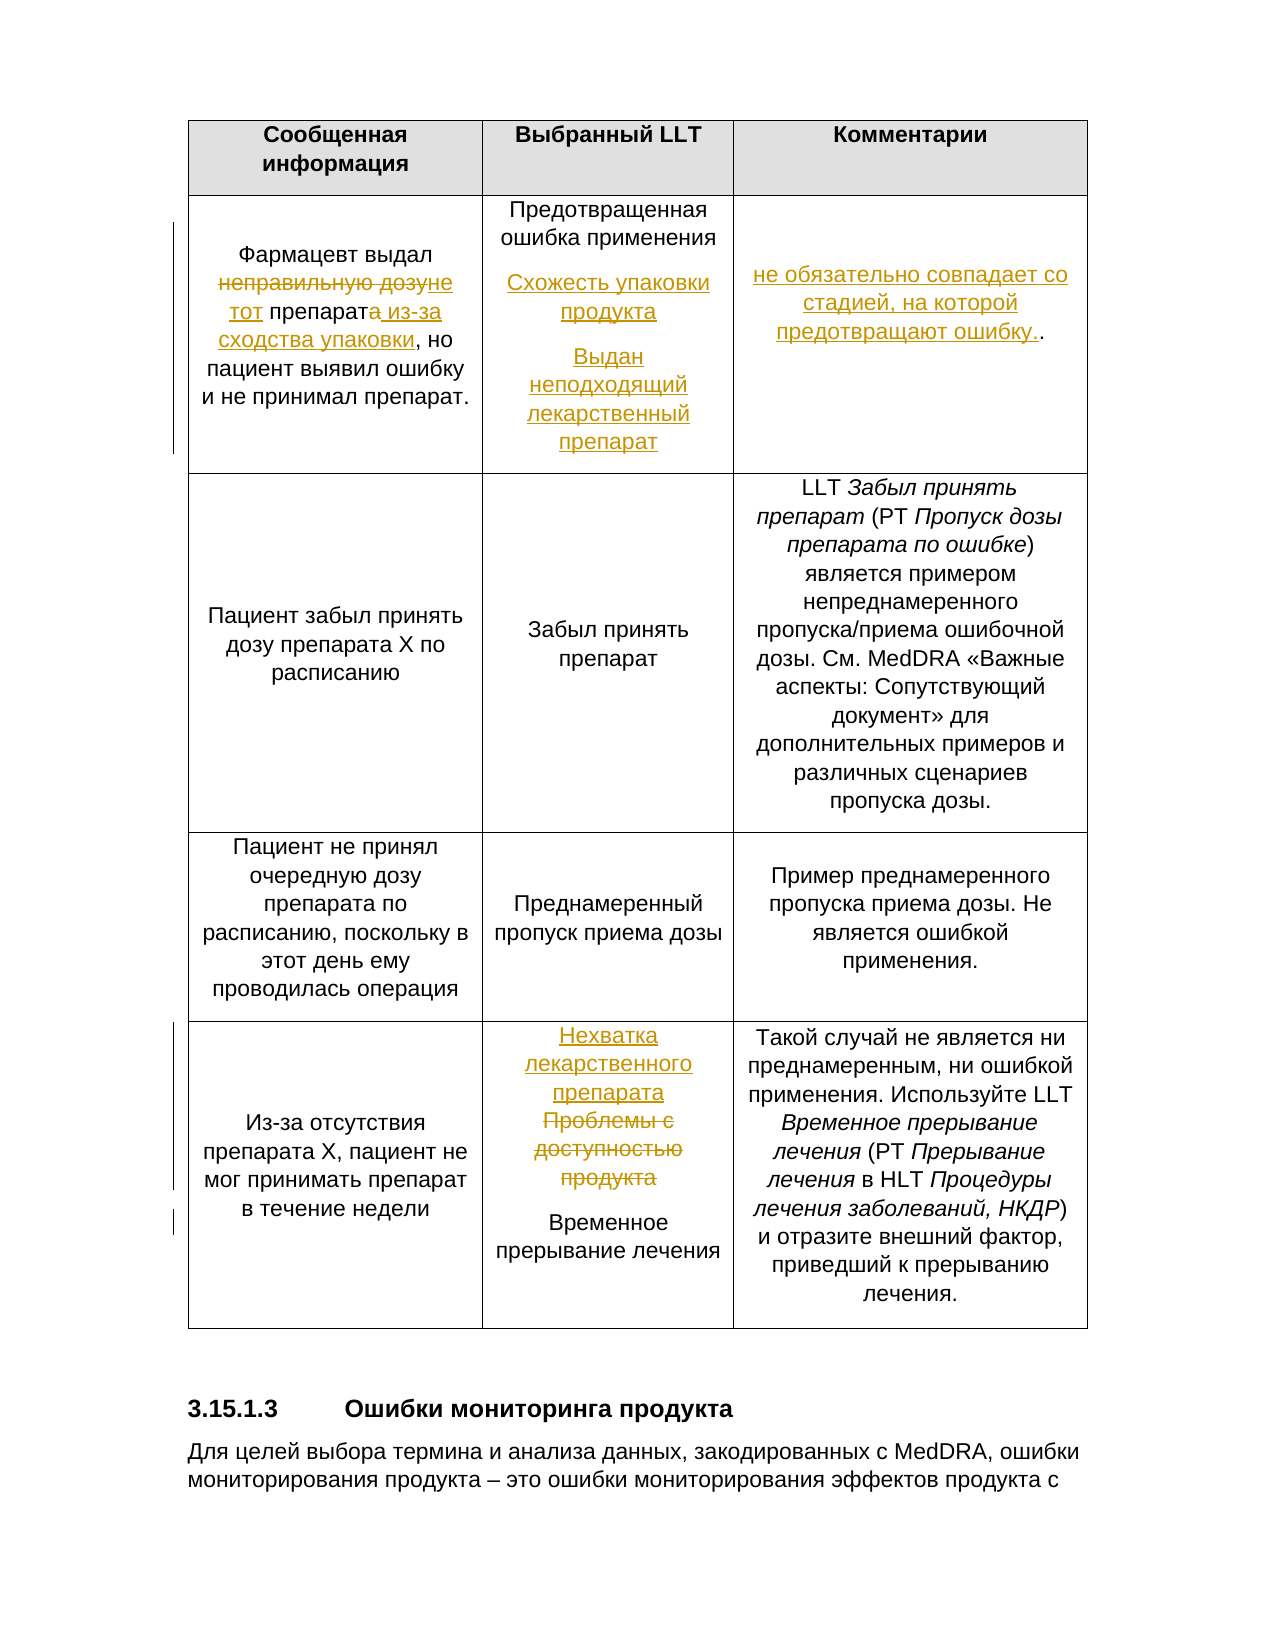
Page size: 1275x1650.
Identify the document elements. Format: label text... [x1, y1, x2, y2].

table_cell Предотвращенная ошибка применения [483, 196, 733, 473]
table_cell Такой случай не является ни преднамеренным, ни ошибкой применения. Используйте LLT Временное прерывание лечения (PT Прерывание лечения в HLT Процедуры лечения заболеваний, НКДР) и отразите внешний фактор, приведший к прерыванию лечения. [734, 1022, 1087, 1327]
table_header Комментарии [734, 121, 1087, 195]
table_cell Временное прерывание лечения [483, 1022, 733, 1327]
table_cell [734, 196, 1087, 473]
table_cell Забыл принять препарат [483, 474, 733, 832]
table_cell Фармацевт выдал препарат, но пациент выявил ошибку и не принимал препарат. [189, 196, 482, 473]
table_cell Пациент забыл принять дозу препарата X по расписанию [189, 474, 482, 832]
table_cell Пациент не принял очередную дозу препарата по расписанию, поскольку в этот день ему проводилась операция [189, 833, 482, 1021]
subtitle Ошибки мониторинга продукта [187, 1394, 1087, 1423]
table_cell LLT Забыл принять препарат (PT Пропуск дозы препарата по ошибке) является примером непреднамеренного пропуска/приема ошибочной дозы. См. MedDRA «Важные аспекты: Сопутствующий документ» для дополнительных примеров и различных сценариев пропуска дозы. [734, 474, 1087, 832]
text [187, 1438, 1087, 1493]
table_cell Преднамеренный пропуск приема дозы [483, 833, 733, 1021]
table_cell Из-за отсутствия препарата X, пациент не мог принимать препарат в течение недели [189, 1022, 482, 1327]
table_cell Пример преднамеренного пропуска приема дозы. Не является ошибкой применения. [734, 833, 1087, 1021]
table_header Сообщенная информация [189, 121, 482, 195]
table_header Выбранный LLT [483, 121, 733, 195]
